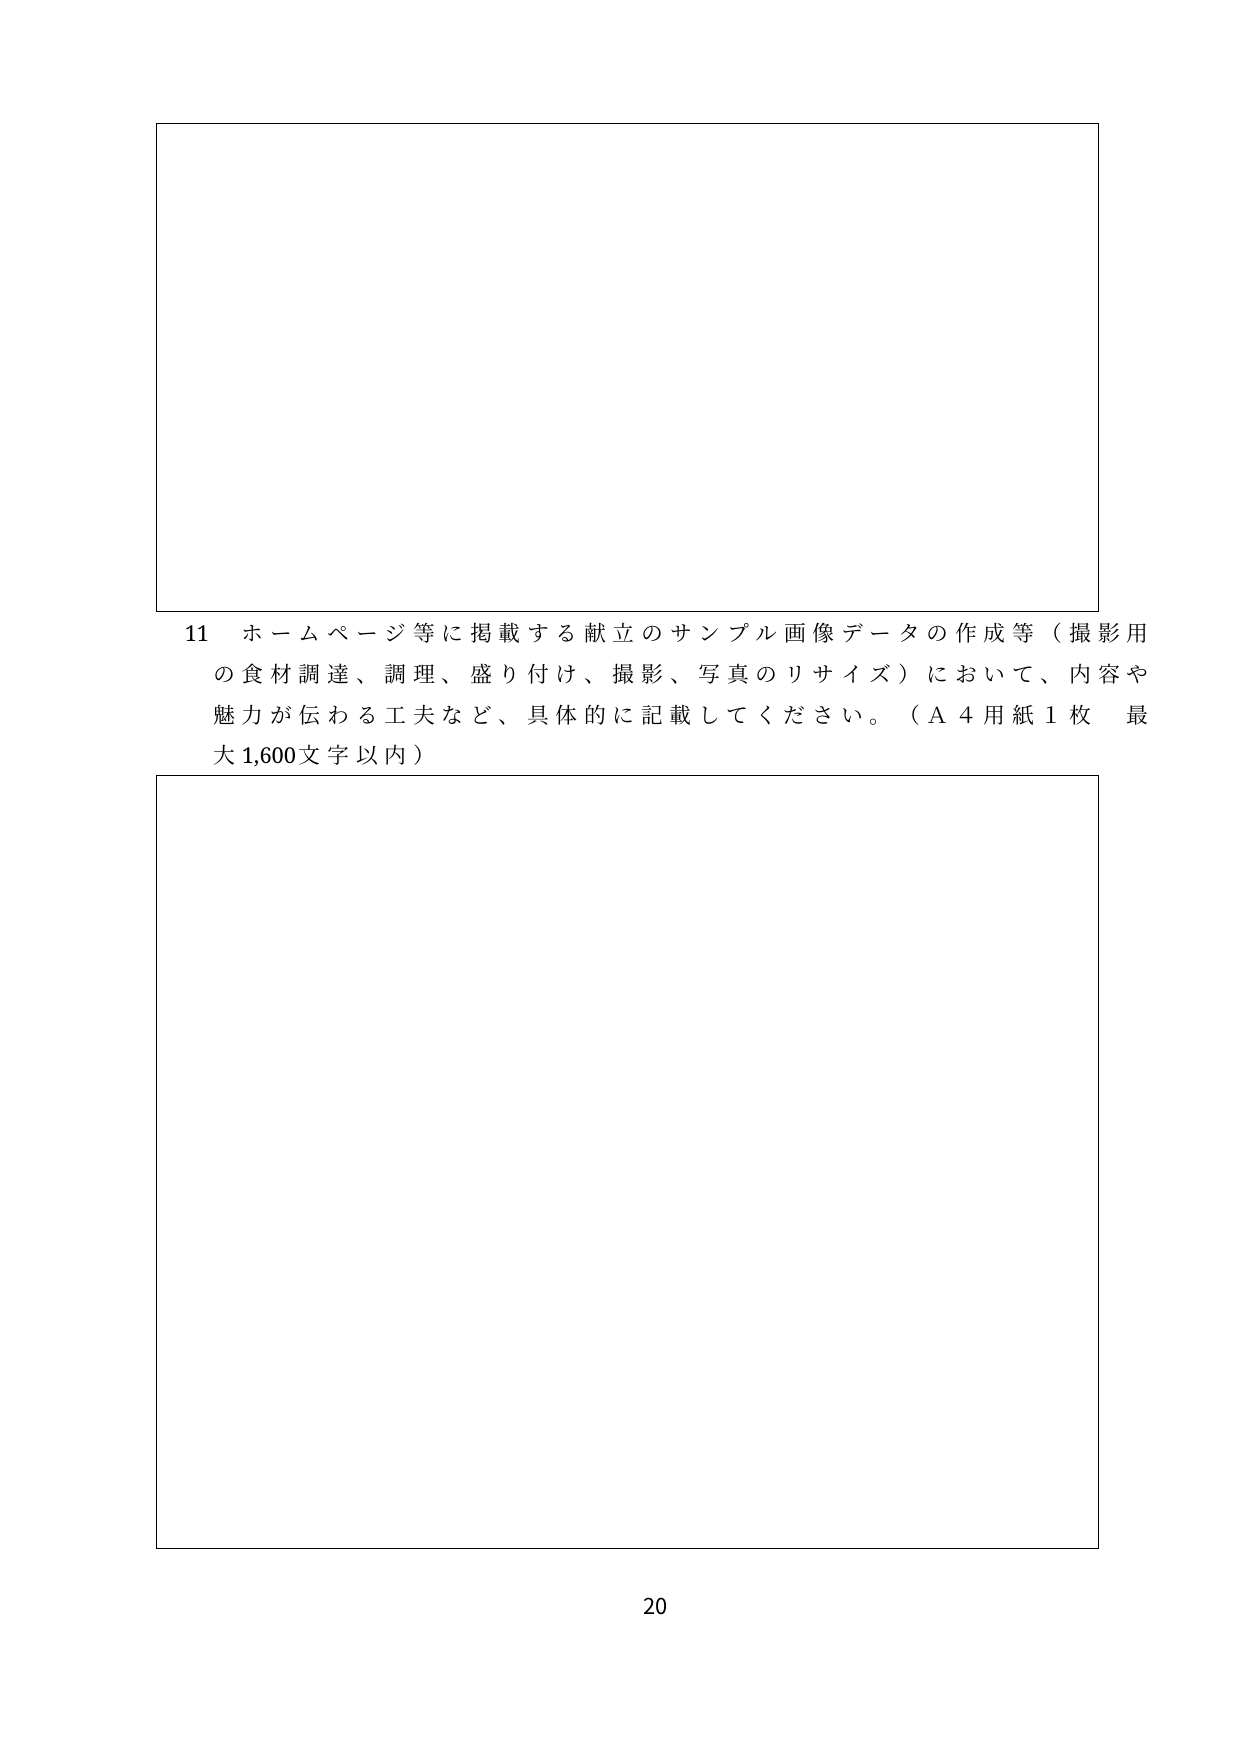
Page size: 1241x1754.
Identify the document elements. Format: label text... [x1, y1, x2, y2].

table_header [157, 776, 1098, 1547]
text 11 ホームページ等に掲載する献立のサンプル画像データの作成等（撮影用の食材調達、調理、盛り付け、撮影、写真のリサイズ）において、内容や魅力が伝わる工夫など、具体的に記載してください。（Ａ４用紙１枚 最大1,600文字以内） [182, 612, 1155, 774]
table_header [157, 124, 1098, 611]
